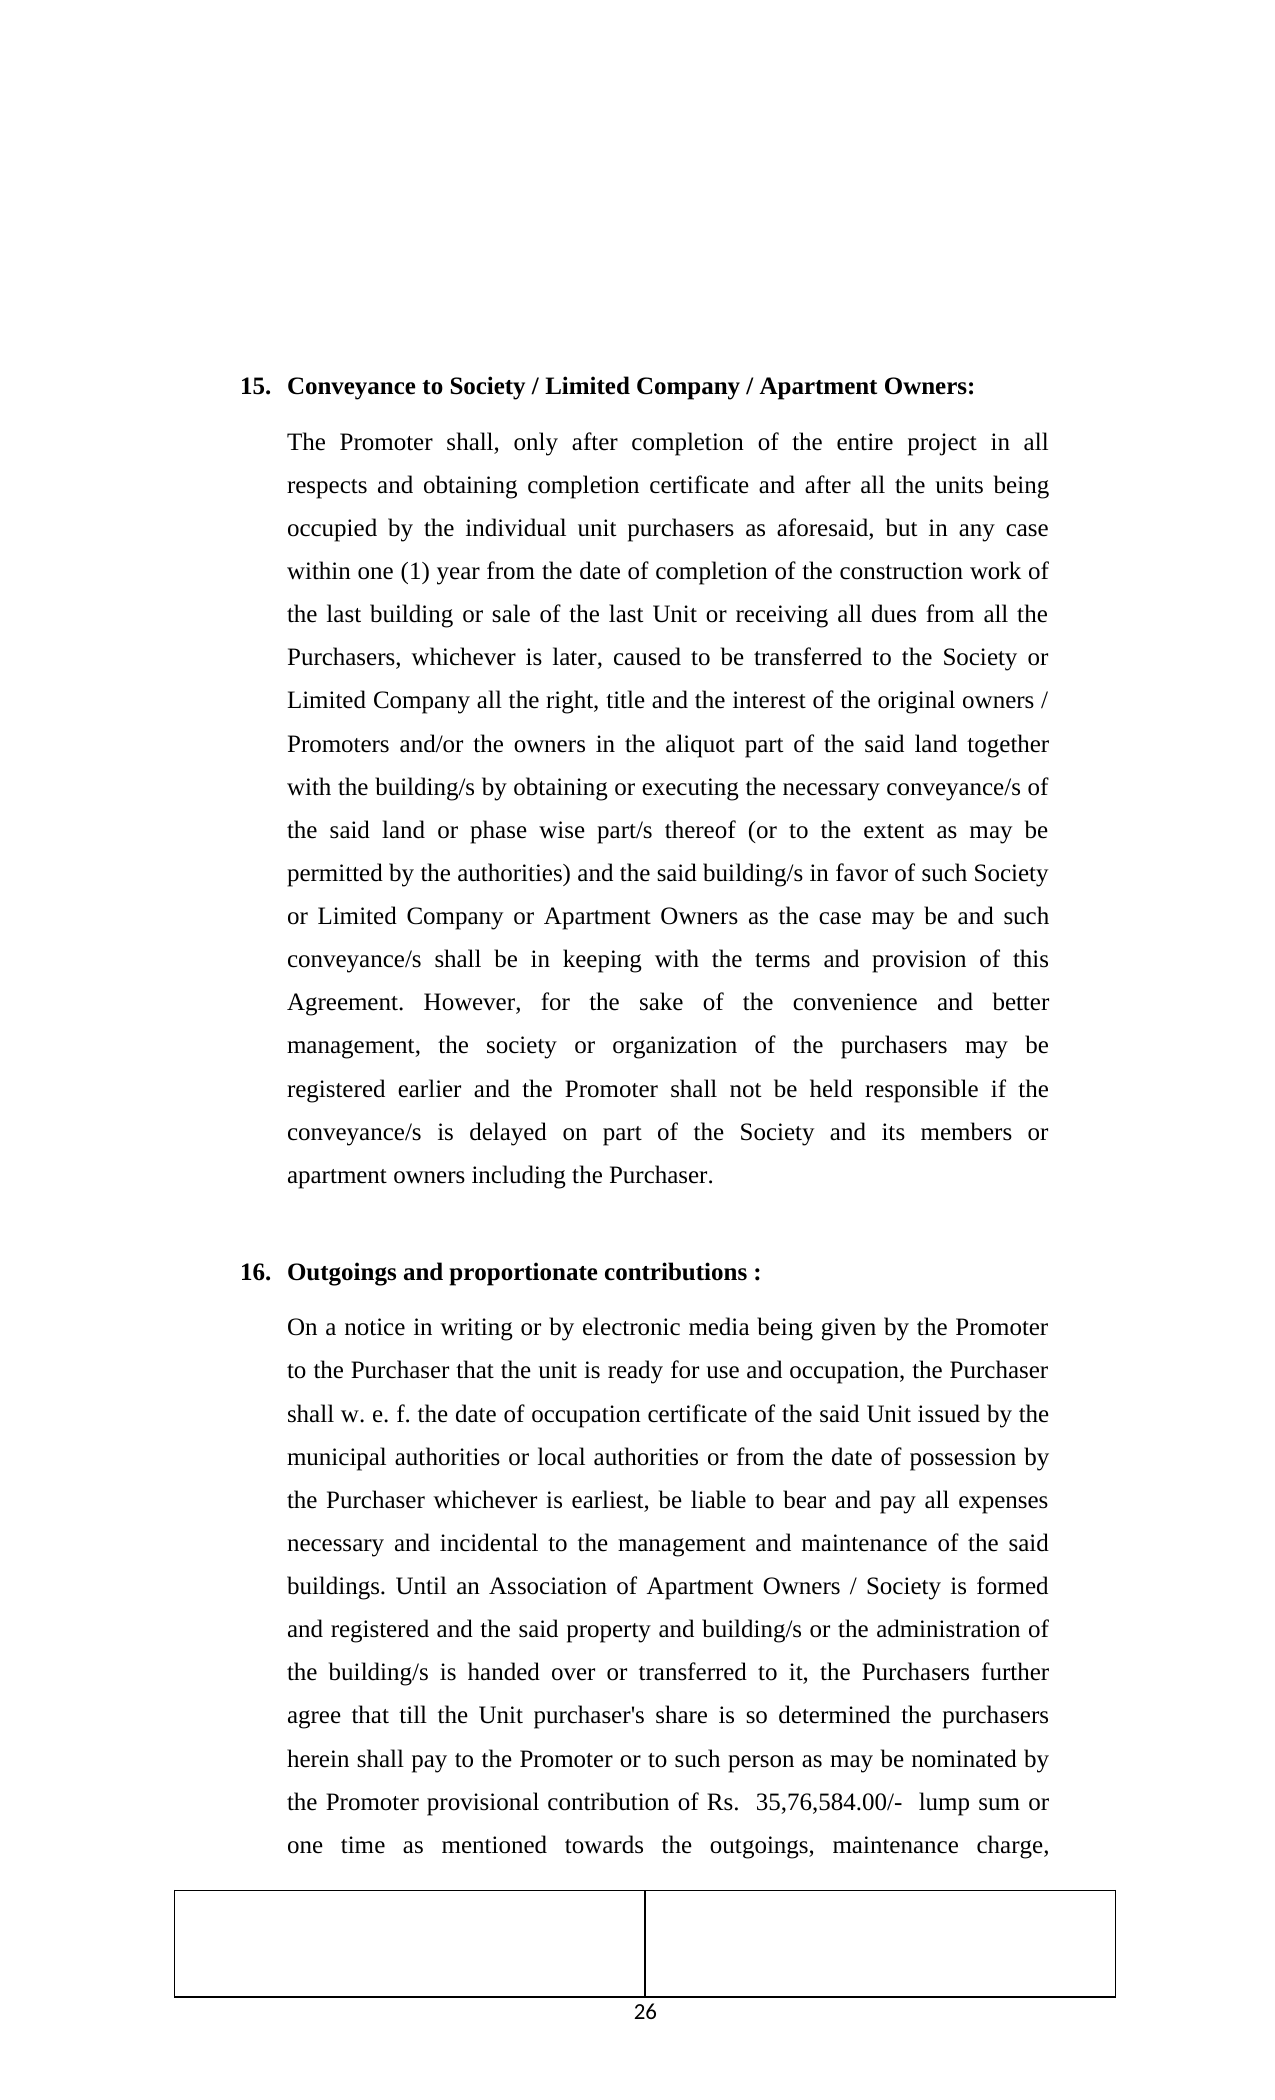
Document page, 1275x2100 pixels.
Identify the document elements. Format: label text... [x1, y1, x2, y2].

list Outgoings and proportionate contributions : [240, 1257, 1050, 1286]
list Conveyance to Society / Limited Company / Apartment Owners: [240, 371, 1050, 400]
text The Promoter shall, only after completion of the entire project in all respects and obtaining completion certificate and after all the units being occupied by the individual unit purchasers as aforesaid, but in any case within one (1) year from the date of completion of the construction work of the last building or sale of the last Unit or receiving all dues from all the Purchasers, whichever is later, caused to be transferred to the Society or Limited Company all the right, title and the interest of the original owners / Promoters and/or the owners in the aliquot part of the said land together with the building/s by obtaining or executing the necessary conveyance/s of the said land or phase wise part/s thereof (or to the extent as may be permitted by the authorities) and the said building/s in favor of such Society or Limited Company or Apartment Owners as the case may be and such conveyance/s shall be in keeping with the terms and provision of this Agreement. However, for the sake of the convenience and better management, the society or organization of the purchasers may be registered earlier and the Promoter shall not be held responsible if the conveyance/s is delayed on part of the Society and its members or apartment owners including the Purchaser. [212, 427, 1050, 1189]
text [240, 1312, 1050, 1859]
